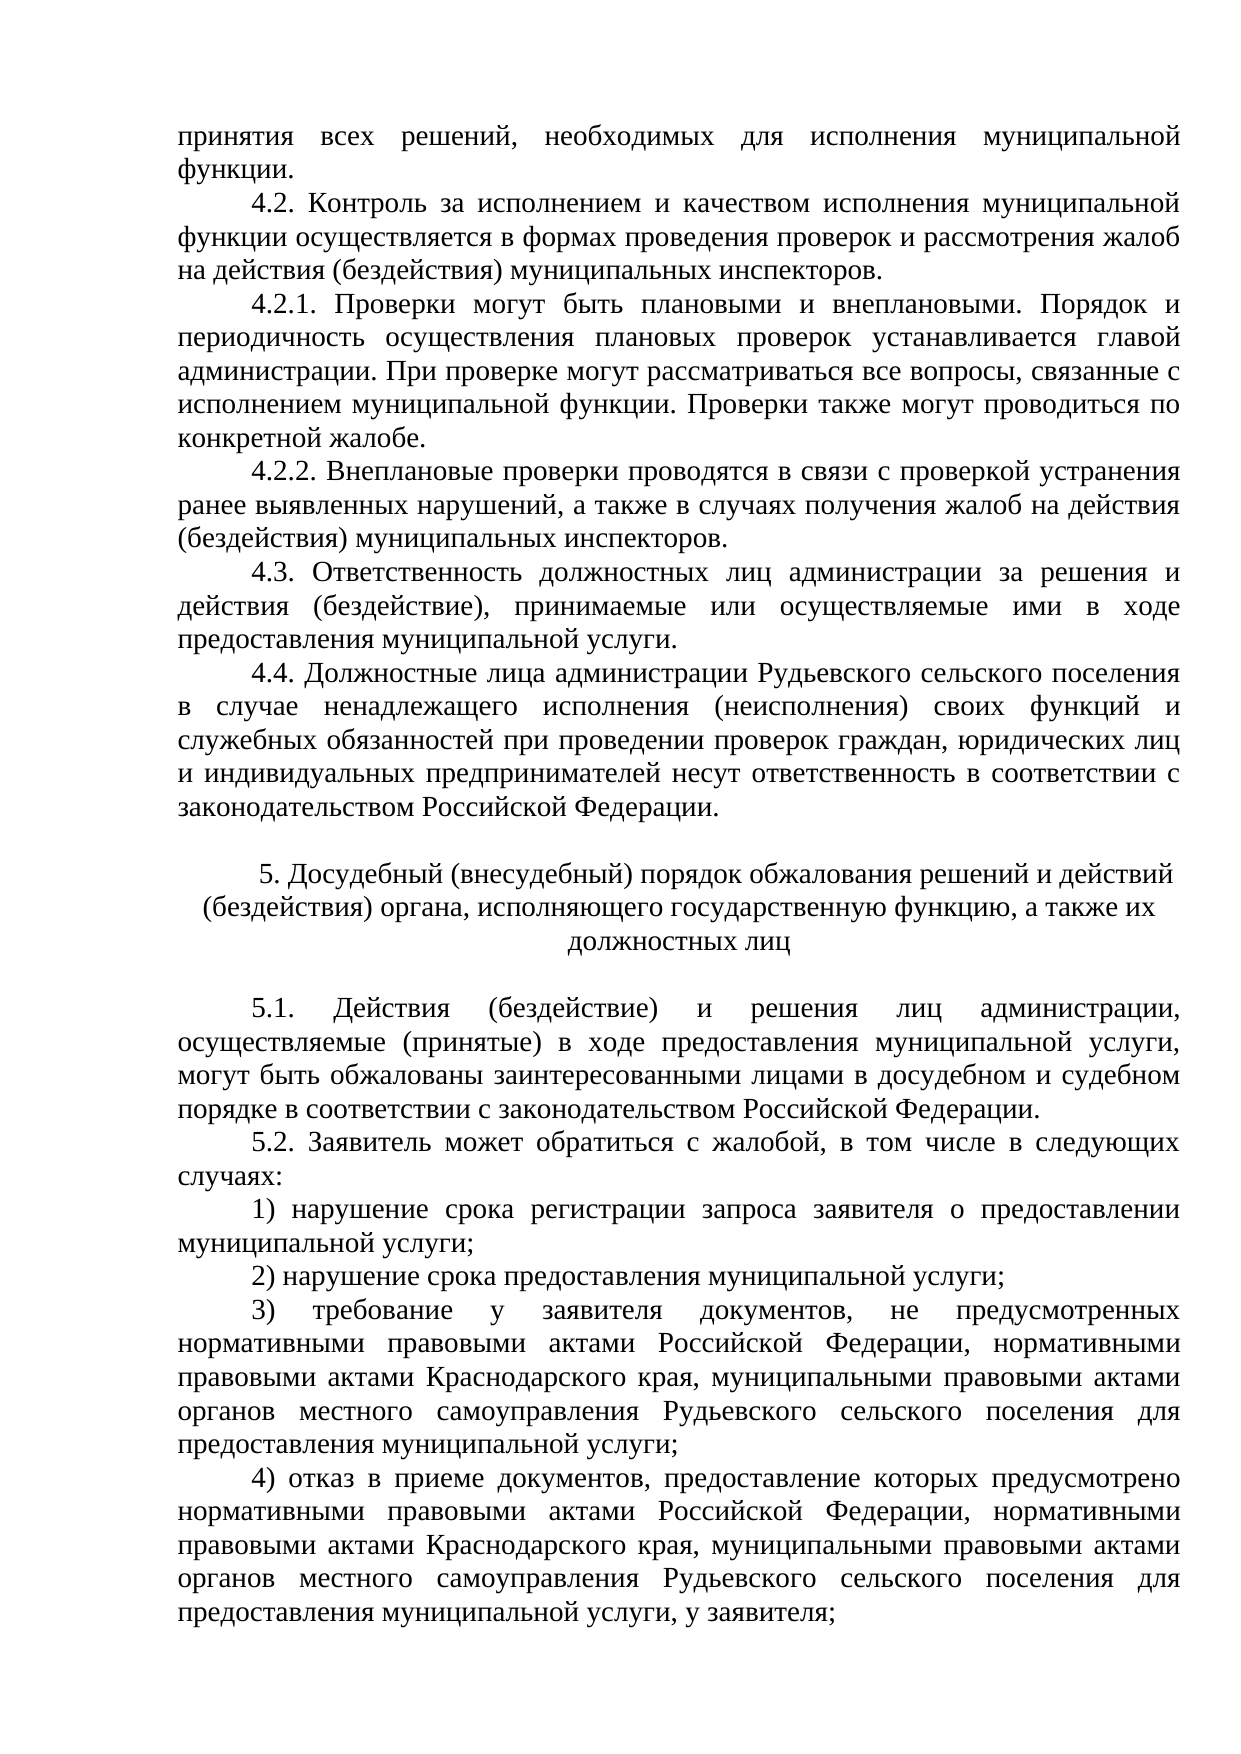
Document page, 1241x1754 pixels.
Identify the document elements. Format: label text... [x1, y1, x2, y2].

text 4.4. Должностные лица администрации Рудьевского сельского поселения в случае ненадлежащего исполнения (неисполнения) своих функций и служебных обязанностей при проведении проверок граждан, юридических лиц и индивидуальных предпринимателей несут ответственность в соответствии с законодательством Российской Федерации. [177, 655, 1181, 822]
text 4.2.2. Внеплановые проверки проводятся в связи с проверкой устранения ранее выявленных нарушений, а также в случаях получения жалоб на действия (бездействия) муниципальных инспекторов. [177, 453, 1181, 554]
text 4) отказ в приеме документов, предоставление которых предусмотрено нормативными правовыми актами Российской Федерации, нормативными правовыми актами Краснодарского края, муниципальными правовыми актами органов местного самоуправления Рудьевского сельского поселения для предоставления муниципальной услуги, у заявителя; [177, 1460, 1181, 1627]
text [177, 118, 1181, 185]
text 5.2. Заявитель может обратиться с жалобой, в том числе в следующих случаях: [177, 1124, 1181, 1191]
text 3) требование у заявителя документов, не предусмотренных нормативными правовыми актами Российской Федерации, нормативными правовыми актами Краснодарского края, муниципальными правовыми актами органов местного самоуправления Рудьевского сельского поселения для предоставления муниципальной услуги; [177, 1292, 1181, 1460]
text 5.1. Действия (бездействие) и решения лиц администрации, осуществляемые (принятые) в ходе предоставления муниципальной услуги, могут быть обжалованы заинтересованными лицами в досудебном и судебном порядке в соответствии с законодательством Российской Федерации. [177, 990, 1181, 1124]
text 4.2. Контроль за исполнением и качеством исполнения муниципальной функции осуществляется в формах проведения проверок и рассмотрения жалоб на действия (бездействия) муниципальных инспекторов. [177, 185, 1181, 286]
text 2) нарушение срока предоставления муниципальной услуги; [177, 1258, 1181, 1292]
text 4.3. Ответственность должностных лиц администрации за решения и действия (бездействие), принимаемые или осуществляемые ими в ходе предоставления муниципальной услуги. [177, 554, 1181, 655]
text 5. Досудебный (внесудебный) порядок обжалования решений и действий (бездействия) органа, исполняющего государственную функцию, а также их должностных лиц [177, 856, 1181, 957]
text 4.2.1. Проверки могут быть плановыми и внеплановыми. Порядок и периодичность осуществления плановых проверок устанавливается главой администрации. При проверке могут рассматриваться все вопросы, связанные с исполнением муниципальной функции. Проверки также могут проводиться по конкретной жалобе. [177, 286, 1181, 453]
text 1) нарушение срока регистрации запроса заявителя о предоставлении муниципальной услуги; [177, 1191, 1181, 1258]
